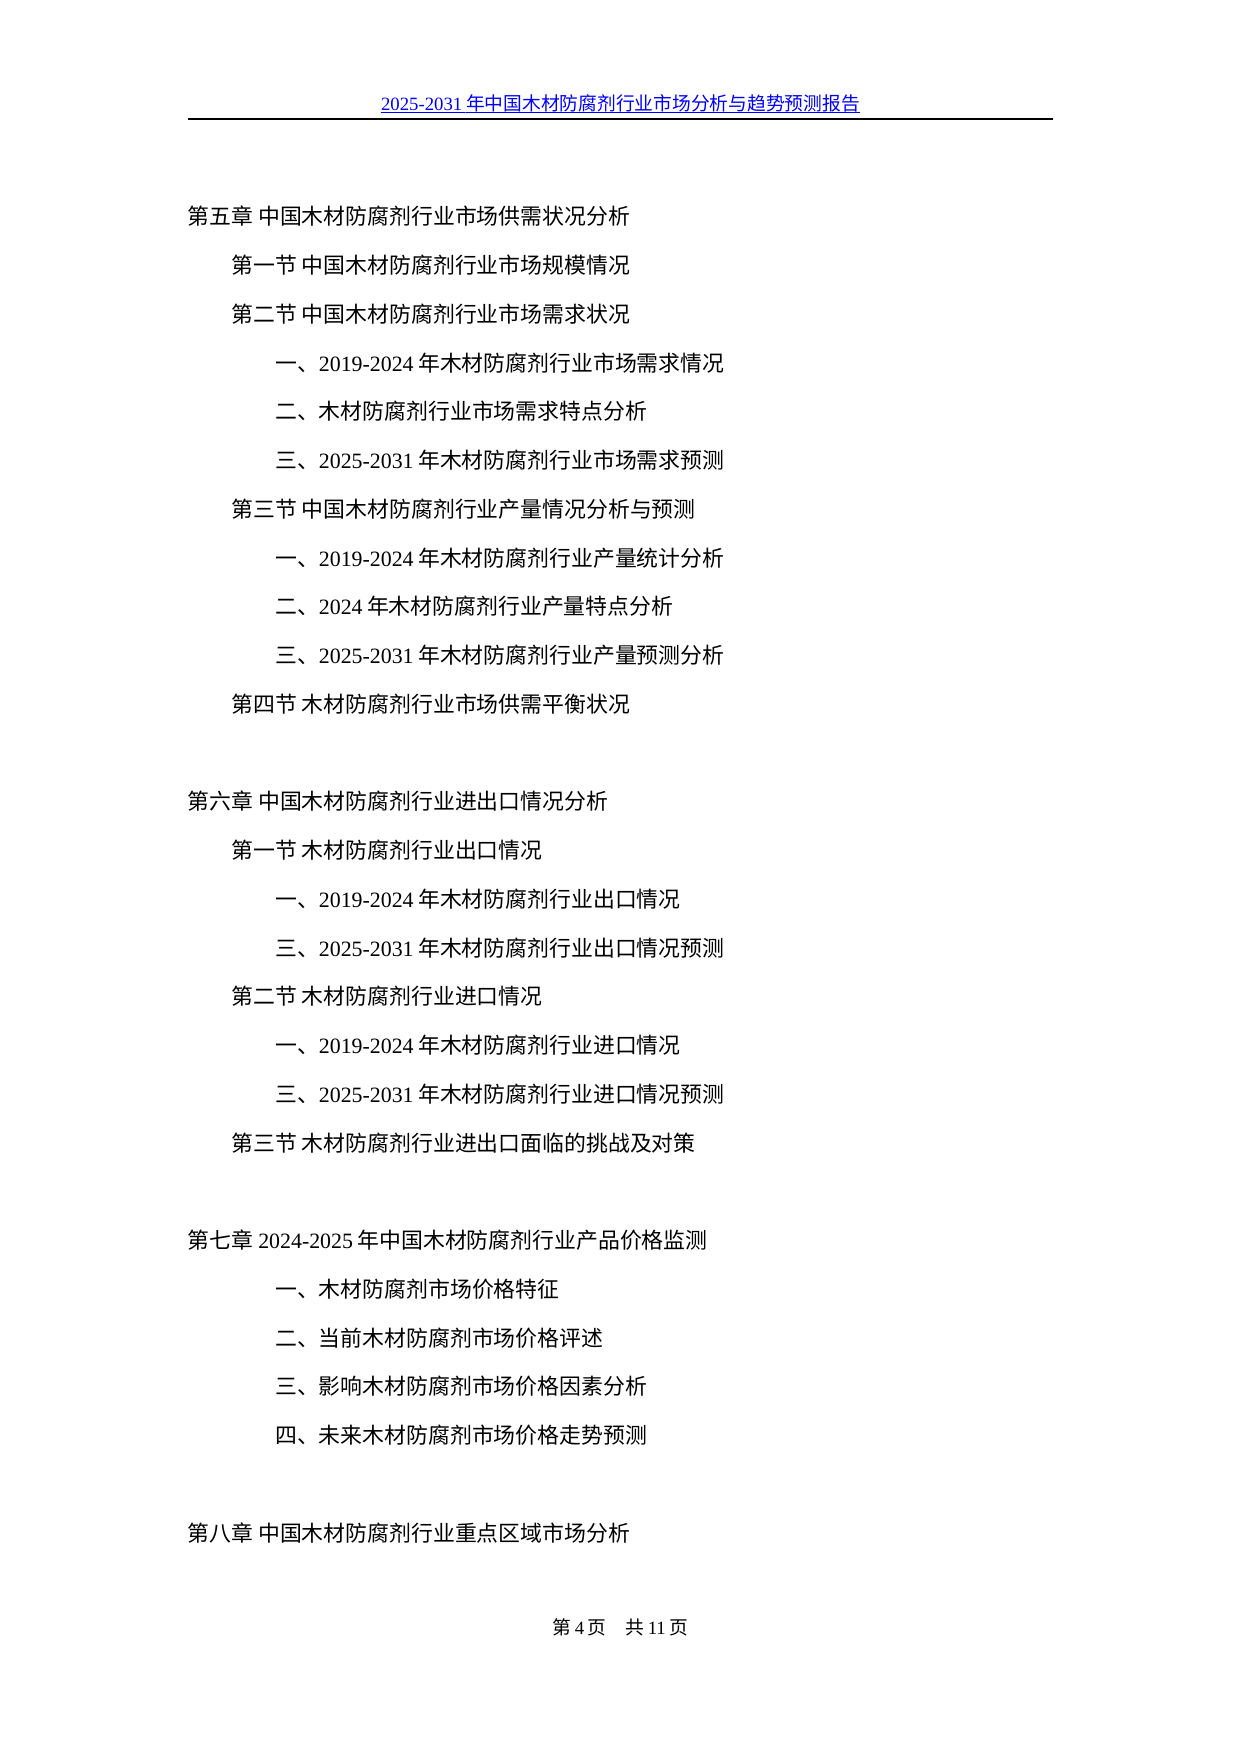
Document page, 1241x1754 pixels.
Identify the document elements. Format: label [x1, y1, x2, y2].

text [187, 150, 1053, 1548]
